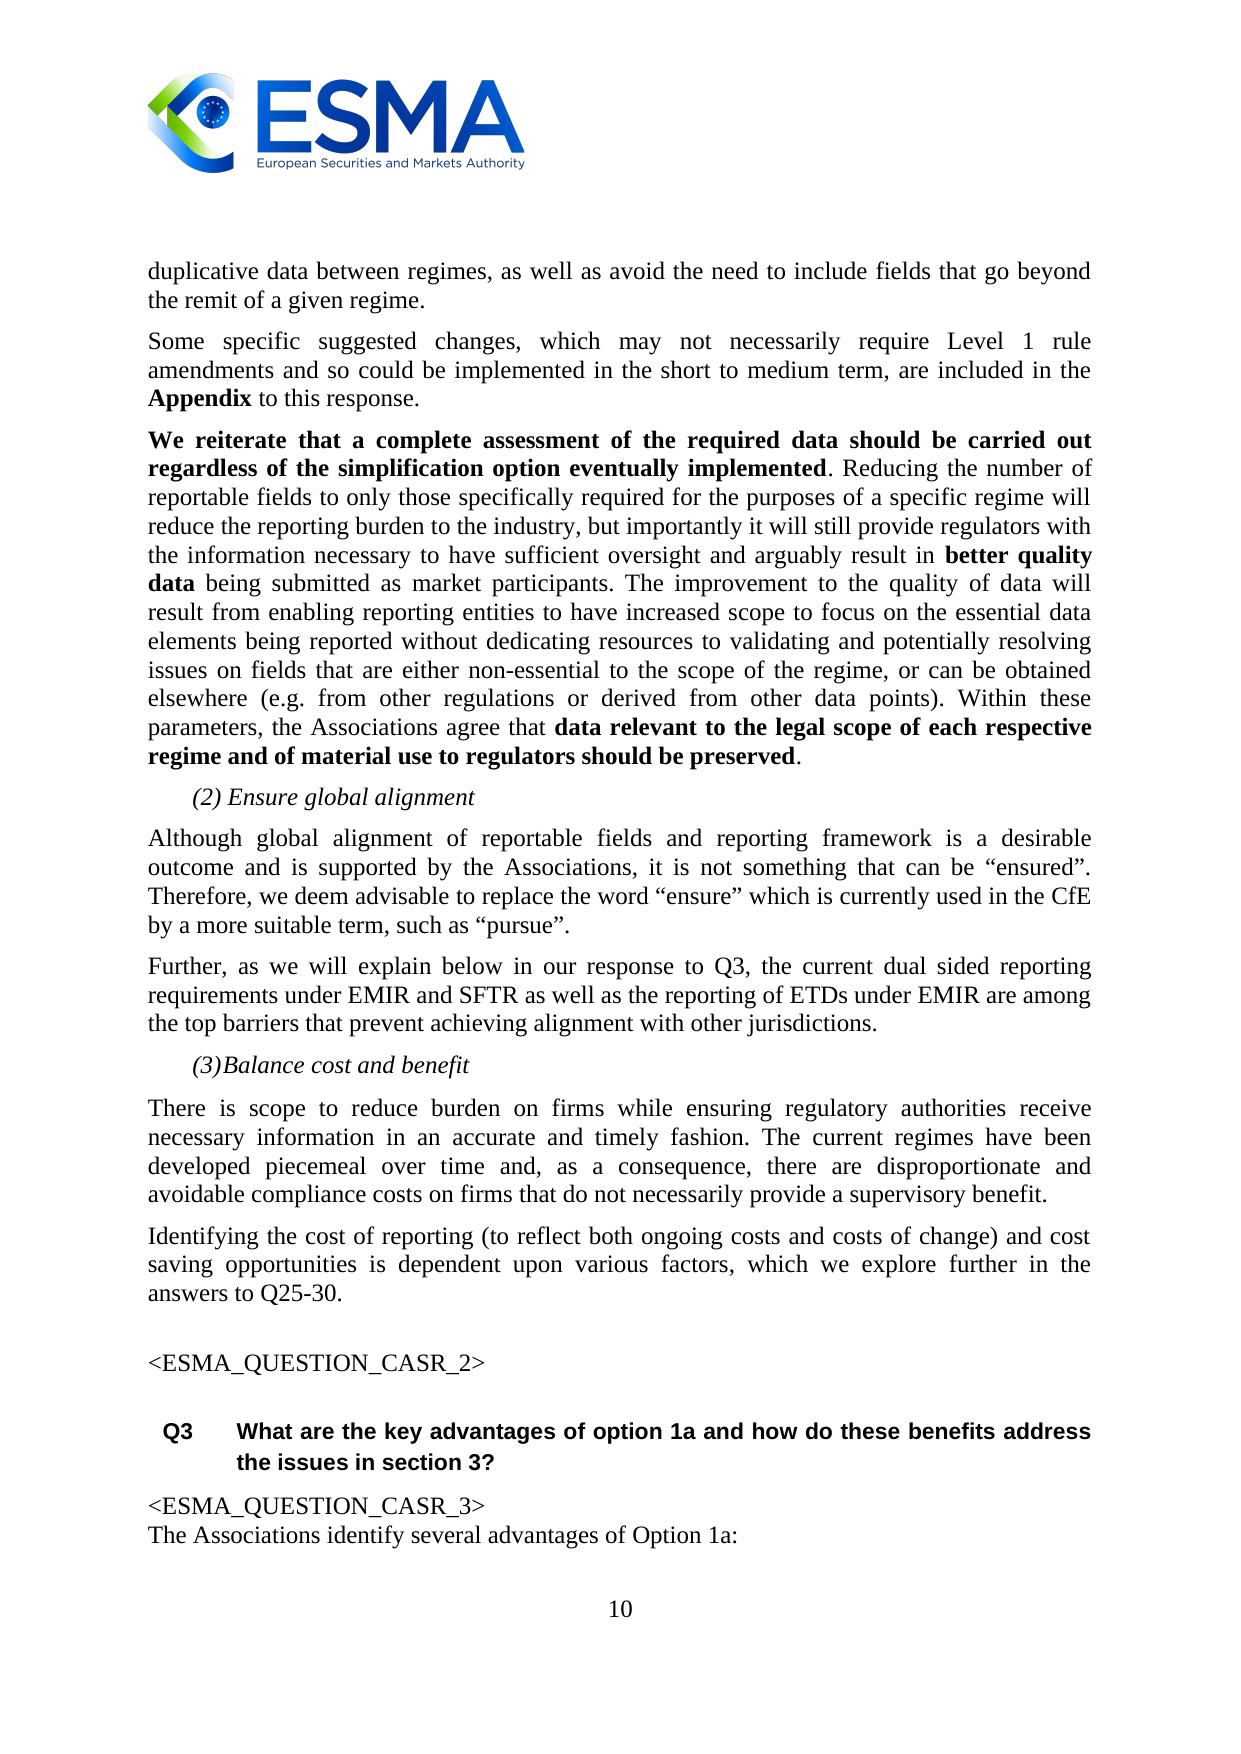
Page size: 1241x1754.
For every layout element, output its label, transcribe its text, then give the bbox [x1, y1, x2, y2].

text Further, as we will explain below in our response to Q3, the current dual sided reporting requirements under EMIR and SFTR as well as the reporting of ETDs under EMIR are among the top barriers that prevent achieving alignment with other jurisdictions. [148, 951, 1092, 1037]
text Although global alignment of reportable fields and reporting framework is a desirable outcome and is supported by the Associations, it is not something that can be “ensured”. Therefore, we deem advisable to replace the word “ensure” which is currently used in the CfE by a more suitable term, such as “pursue”. [148, 823, 1092, 938]
text What are the key advantages of option 1a and how do these benefits address the issues in section 3? [162, 1418, 1092, 1475]
list Balance cost and benefit [192, 1050, 1092, 1078]
text There is scope to reduce burden on firms while ensuring regulatory authorities receive necessary information in an accurate and timely fashion. The current regimes have been developed piecemeal over time and, as a consequence, there are disproportionate and avoidable compliance costs on firms that do not necessarily provide a supervisory benefit. [148, 1093, 1092, 1208]
picture [147, 73, 525, 173]
text The Associations identify several advantages of Option 1a: [148, 1520, 1092, 1549]
text (2) Ensure global alignment [148, 782, 1092, 811]
text Identifying the cost of reporting (to reflect both ongoing costs and costs of change) and cost saving opportunities is dependent upon various factors, which we explore further in the answers to Q25-30. [148, 1221, 1092, 1307]
text Some specific suggested changes, which may not necessarily require Level 1 rule amendments and so could be implemented in the short to medium term, are included in the Appendix to this response. [148, 326, 1092, 412]
text We reiterate that a complete assessment of the required data should be carried out regardless of the simplification option eventually implemented. Reducing the number of reportable fields to only those specifically required for the purposes of a specific regime will reduce the reporting burden to the industry, but importantly it will still provide regulators with the information necessary to have sufficient oversight and arguably result in better quality data being submitted as market participants. The improvement to the quality of data will result from enabling reporting entities to have increased scope to focus on the essential data elements being reported without dedicating resources to validating and potentially resolving issues on fields that are either non-essential to the scope of the regime, or can be obtained elsewhere (e.g. from other regulations or derived from other data points). Within these parameters, the Associations agree that data relevant to the legal scope of each respective regime and of material use to regulators should be preserved. [148, 425, 1092, 770]
text <ESMA_QUESTION_CASR_2> [148, 1348, 1092, 1377]
text <ESMA_QUESTION_CASR_3> [148, 1491, 1092, 1520]
